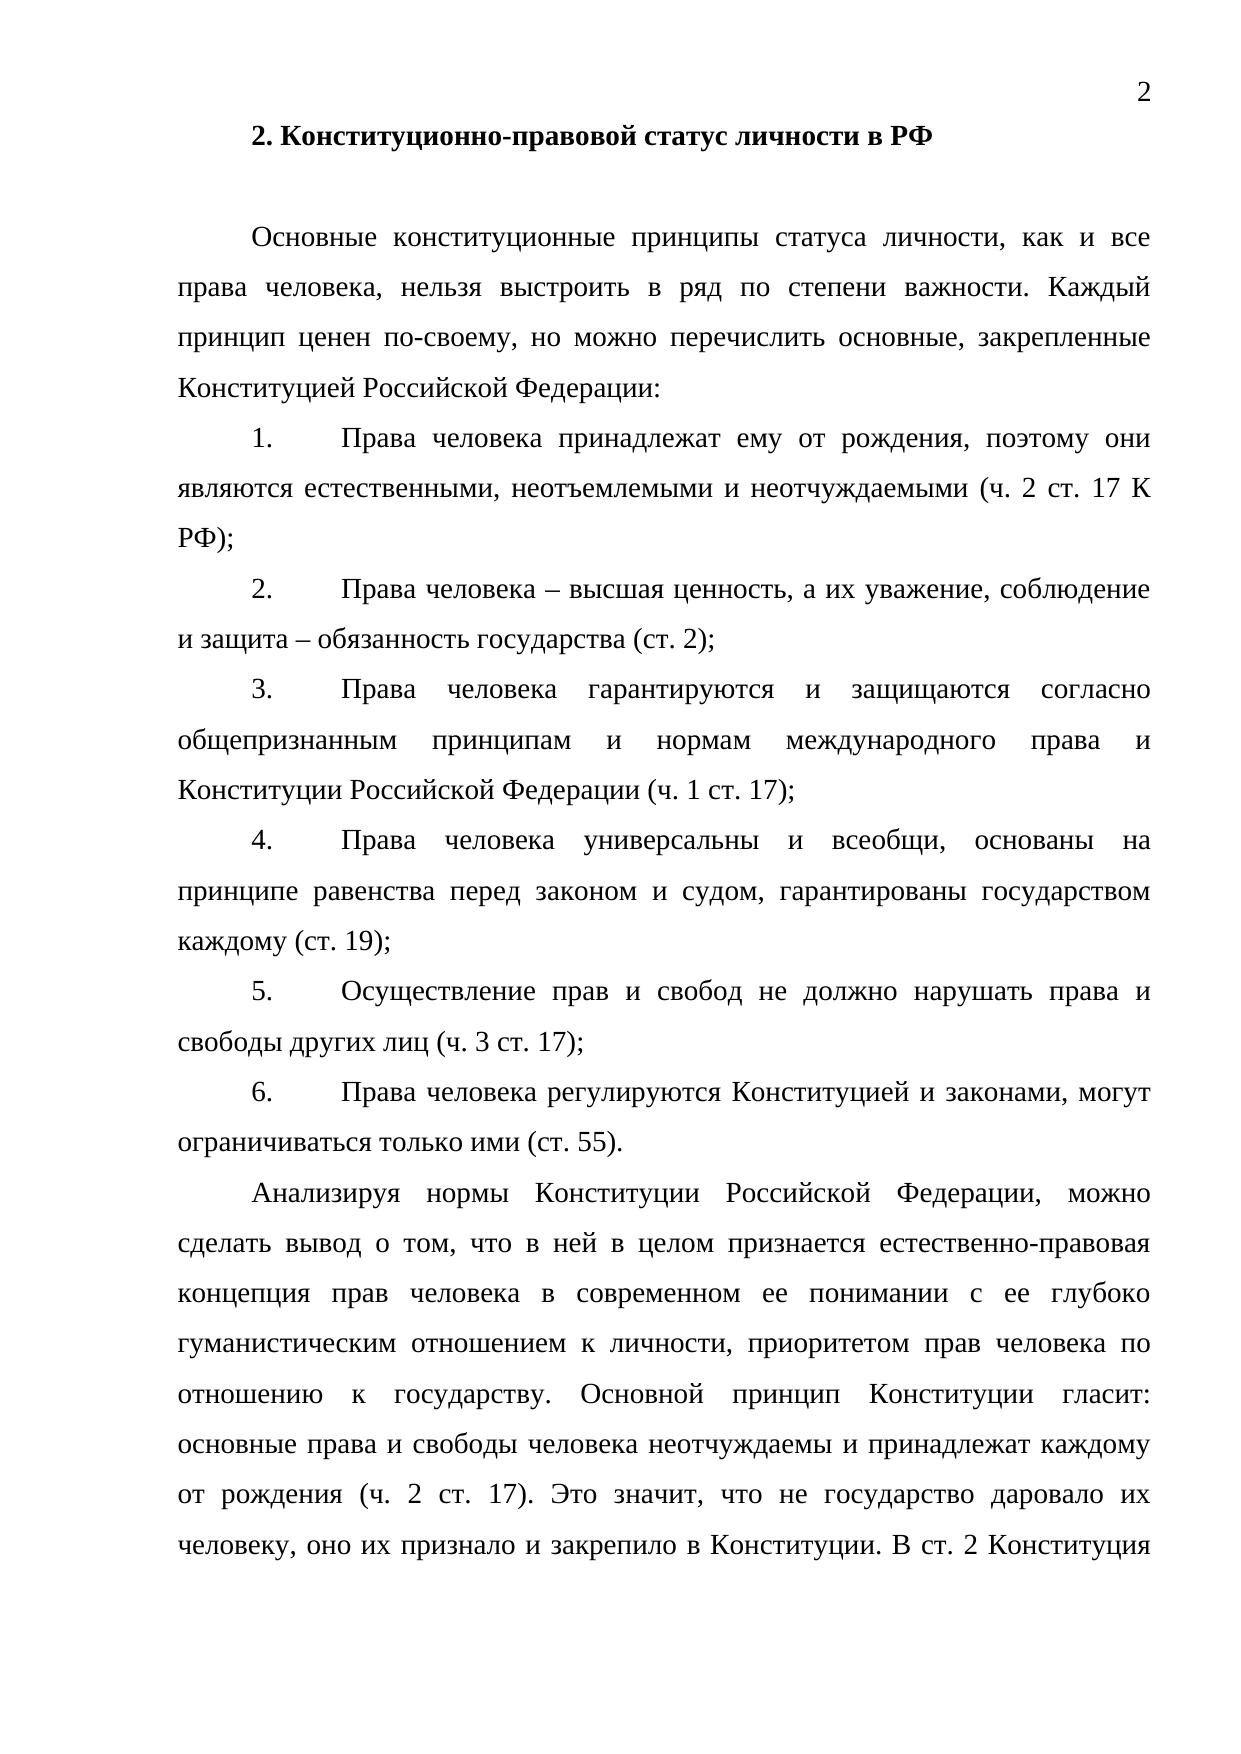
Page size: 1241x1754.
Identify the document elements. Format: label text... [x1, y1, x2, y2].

list Права человека гарантируются и защищаются согласно общепризнанным принципам и нормам международного права и Конституции Российской Федерации (ч. 1 ст. 17); [177, 672, 1152, 806]
list Права человека регулируются Конституцией и законами, могут ограничиваться только ими (ст. 55). [177, 1074, 1152, 1158]
list Права человека принадлежат ему от рождения, поэтому они являются естественными, неотъемлемыми и неотчуждаемыми (ч. 2 ст. 17 К РФ); [177, 420, 1152, 554]
list Права человека универсальны и всеобщи, основаны на принципе равенства перед законом и судом, гарантированы государством каждому (ст. 19); [177, 822, 1152, 957]
text Основные конституционные принципы статуса личности, как и все права человека, нельзя выстроить в ряд по степени важности. Каждый принцип ценен по-своему, но можно перечислить основные, закрепленные Конституцией Российской Федерации: [177, 219, 1152, 403]
list Осуществление прав и свобод не должно нарушать права и свободы других лиц (ч. 3 ст. 17); [177, 973, 1152, 1057]
list Права человека – высшая ценность, а их уважение, соблюдение и защита – обязанность государства (ст. 2); [177, 571, 1152, 655]
text 2. Конституционно-правовой статус личности в РФ [177, 118, 1152, 152]
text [177, 1175, 1152, 1560]
